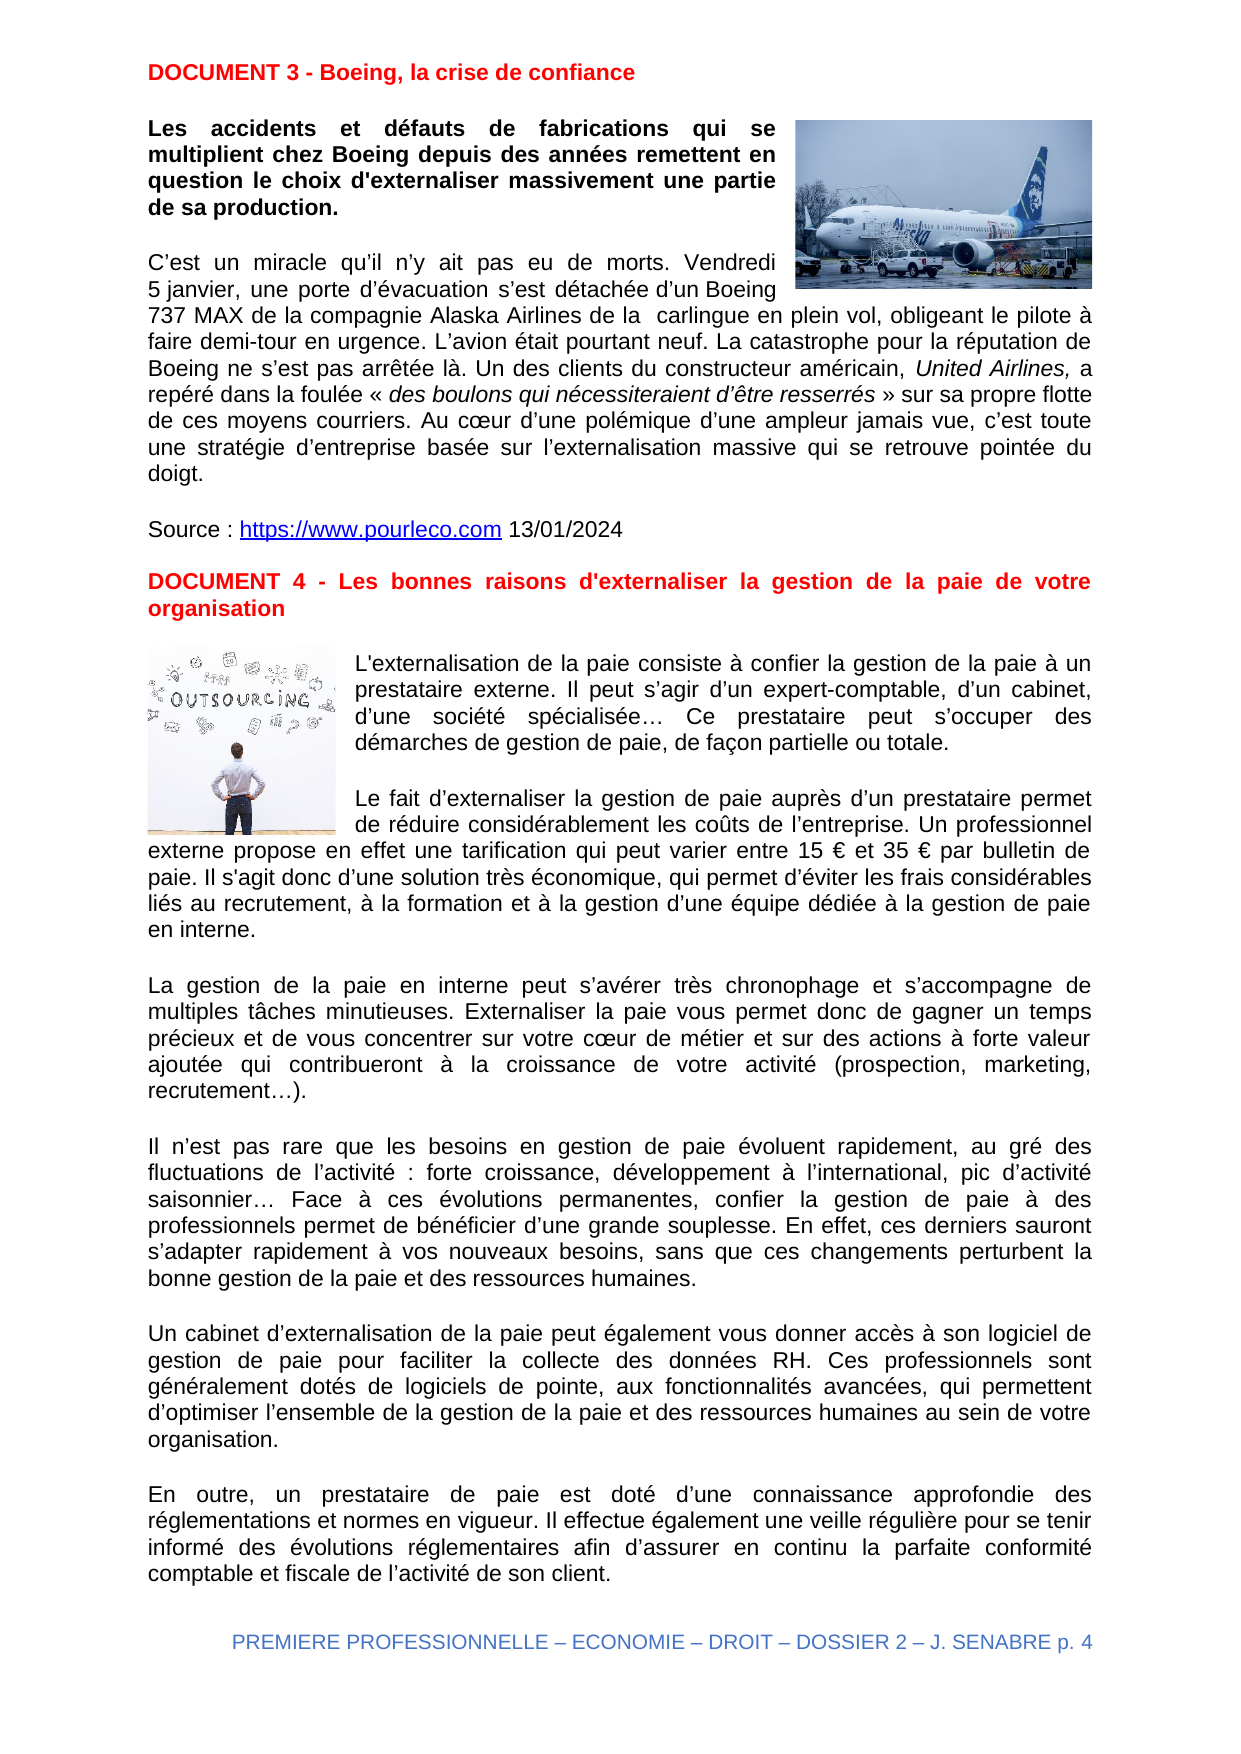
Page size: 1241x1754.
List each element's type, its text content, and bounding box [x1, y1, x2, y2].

subtitle Les accidents et défauts de fabrications qui se multiplient chez Boeing depuis des années remettent en question le choix d'externaliser massivement une partie de sa production. [148, 114, 1092, 220]
text DOCUMENT 4 - Les bonnes raisons d'externaliser la gestion de la paie de votre organisation [148, 568, 1092, 621]
text Source : https://www.pourleco.com 13/01/2024 [148, 516, 1092, 542]
picture [147, 646, 336, 835]
text L'externalisation de la paie consiste à confier la gestion de la paie à un prestataire externe. Il peut s’agir d’un expert-comptable, d’un cabinet, d’une société spécialisée… Ce prestataire peut s’occuper des démarches de gestion de paie, de façon partielle ou totale. [336, 650, 1092, 756]
text Il n’est pas rare que les besoins en gestion de paie évoluent rapidement, au gré des fluctuations de l’activité : forte croissance, développement à l’international, pic d’activité saisonnier… Face à ces évolutions permanentes, confier la gestion de paie à des professionnels permet de bénéficier d’une grande souplesse. En effet, ces derniers sauront s’adapter rapidement à vos nouveaux besoins, sans que ces changements perturbent la bonne gestion de la paie et des ressources humaines. [148, 1133, 1092, 1291]
text C’est un miracle qu’il n’y ait pas eu de morts. Vendredi 5 janvier, une porte d’évacuation s’est détachée d’un Boeing 737 MAX de la compagnie Alaska Airlines de la carlingue en plein vol, obligeant le pilote à faire demi-tour en urgence. L’avion était pourtant neuf. La catastrophe pour la réputation de Boeing ne s’est pas arrêtée là. Un des clients du constructeur américain, United Airlines, a repéré dans la foulée « des boulons qui nécessiteraient d’être resserrés » sur sa propre flotte de ces moyens courriers. Au cœur d’une polémique d’une ampleur jamais vue, c’est toute une stratégie d’entreprise basée sur l’externalisation massive qui se retrouve pointée du doigt. [148, 249, 1092, 486]
text En outre, un prestataire de paie est doté d’une connaissance approfondie des réglementations et normes en vigueur. Il effectue également une veille régulière pour se tenir informé des évolutions réglementaires afin d’assurer en continu la parfaite conformité comptable et fiscale de l’activité de son client. [148, 1481, 1092, 1587]
subtitle DOCUMENT 3 - Boeing, la crise de confiance [148, 59, 1092, 85]
text La gestion de la paie en interne peut s’avérer très chronophage et s’accompagne de multiples tâches minutieuses. Externaliser la paie vous permet donc de gagner un temps précieux et de vous concentrer sur votre cœur de métier et sur des actions à forte valeur ajoutée qui contribueront à la croissance de votre activité (prospection, marketing, recrutement…). [148, 972, 1092, 1104]
picture [795, 120, 1093, 289]
text Le fait d’externaliser la gestion de paie auprès d’un prestataire permet de réduire considérablement les coûts de l’entreprise. Un professionnel externe propose en effet une tarification qui peut varier entre 15 € et 35 € par bulletin de paie. Il s'agit donc d’une solution très économique, qui permet d’éviter les frais considérables liés au recrutement, à la formation et à la gestion d’une équipe dédiée à la gestion de paie en interne. [148, 785, 1092, 943]
text Un cabinet d’externalisation de la paie peut également vous donner accès à son logiciel de gestion de paie pour faciliter la collecte des données RH. Ces professionnels sont généralement dotés de logiciels de pointe, aux fonctionnalités avancées, qui permettent d’optimiser l’ensemble de la gestion de la paie et des ressources humaines au sein de votre organisation. [148, 1320, 1092, 1452]
